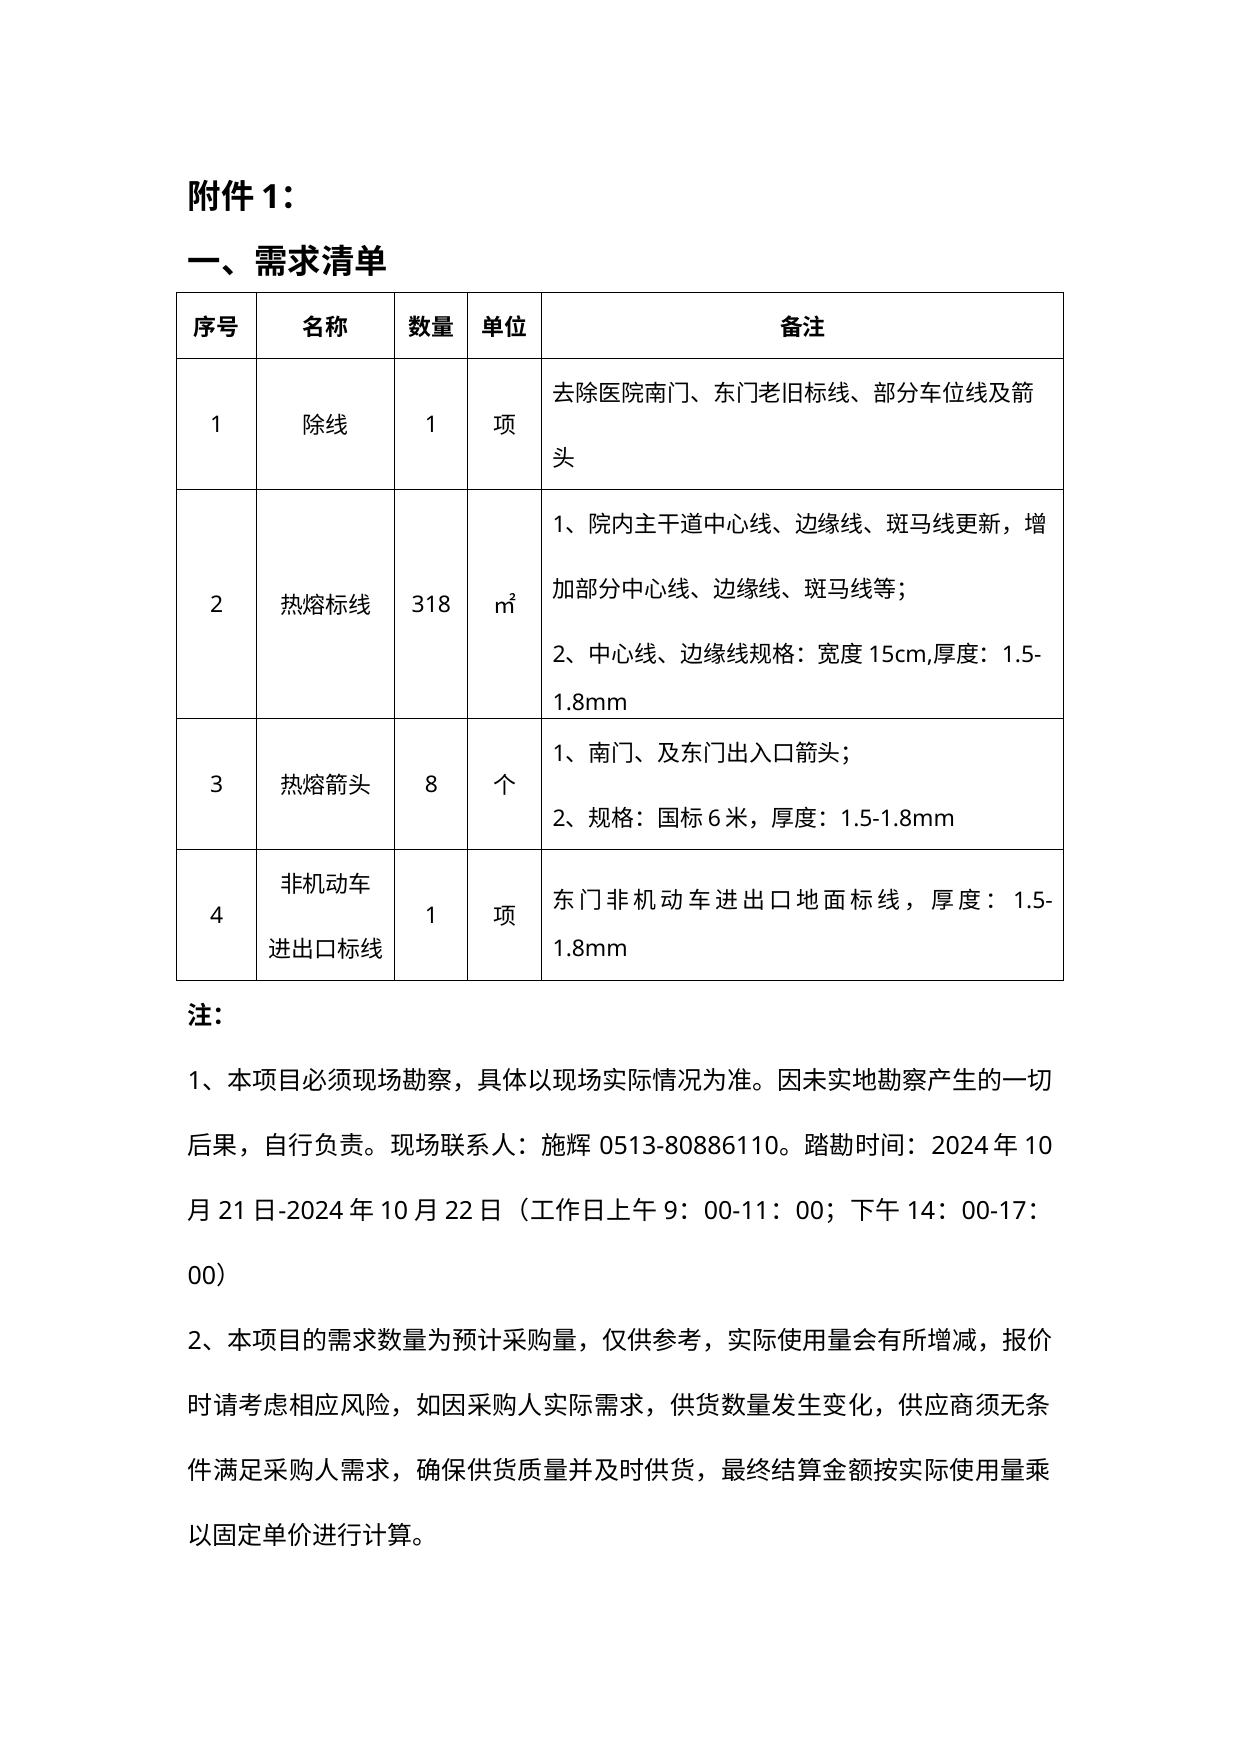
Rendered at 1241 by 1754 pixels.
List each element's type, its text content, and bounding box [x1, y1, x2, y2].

table_cell 1 [177, 359, 256, 489]
table_header 序号 [177, 293, 256, 358]
table_cell 热熔标线 [257, 490, 394, 718]
table_cell 4 [177, 850, 256, 980]
table_cell 去除医院南门、东门老旧标线、部分车位线及箭头 [542, 359, 1063, 489]
table_header 数量 [395, 293, 467, 358]
text 附件1： [187, 162, 1053, 227]
table_header 名称 [257, 293, 394, 358]
text 注： [187, 981, 1053, 1046]
table_cell 8 [395, 719, 467, 849]
table_cell 项 [468, 359, 541, 489]
table_header 备注 [542, 293, 1063, 358]
table_cell 项 [468, 850, 541, 980]
table_cell 1、院内主干道中心线、边缘线、斑马线更新，增加部分中心线、边缘线、斑马线等； 2、中心线、边缘线规格：宽度15cm,厚度：1.5-1.8mm [542, 490, 1063, 718]
text 1、本项目必须现场勘察，具体以现场实际情况为准。因未实地勘察产生的一切后果，自行负责。现场联系人：施辉 0513-80886110。踏勘时间：2024年10月21日-2024年10月22日（工作日上午9：00-11：00；下午14：00-17：00） [187, 1046, 1053, 1306]
table_cell 2 [177, 490, 256, 718]
table_cell 318 [395, 490, 467, 718]
table_cell 个 [468, 719, 541, 849]
table_cell 东门非机动车进出口地面标线，厚度：1.5-1.8mm [542, 850, 1063, 980]
table_cell 3 [177, 719, 256, 849]
table_cell 除线 [257, 359, 394, 489]
table_header 单位 [468, 293, 541, 358]
table_cell 1 [395, 359, 467, 489]
table_cell 1 [395, 850, 467, 980]
table_cell ㎡ [468, 490, 541, 718]
text 一、需求清单 [187, 227, 1053, 292]
text 2、本项目的需求数量为预计采购量，仅供参考，实际使用量会有所增减，报价时请考虑相应风险，如因采购人实际需求，供货数量发生变化，供应商须无条件满足采购人需求，确保供货质量并及时供货，最终结算金额按实际使用量乘以固定单价进行计算。 [187, 1306, 1053, 1566]
table_cell 热熔箭头 [257, 719, 394, 849]
table_cell 非机动车 进出口标线 [257, 850, 394, 980]
table_cell 1、南门、及东门出入口箭头； 2、规格：国标6米，厚度：1.5-1.8mm [542, 719, 1063, 849]
